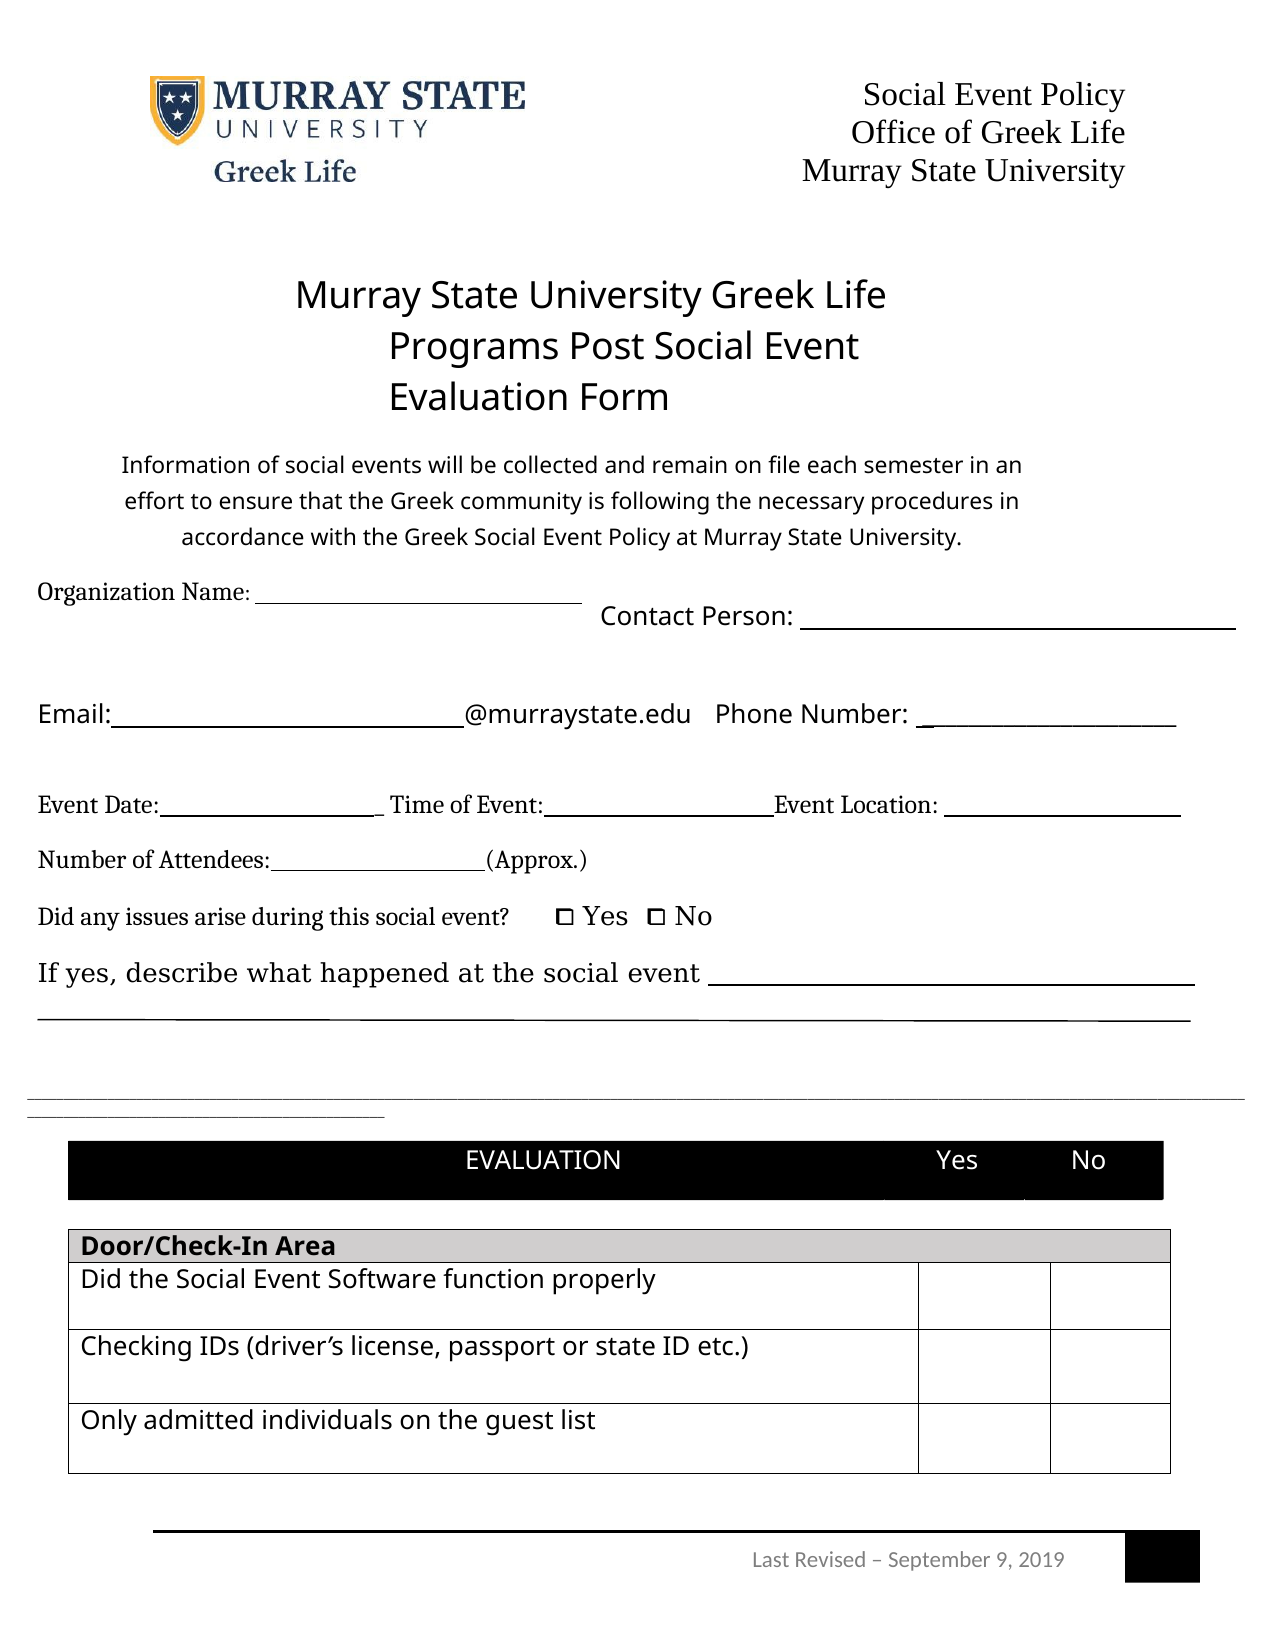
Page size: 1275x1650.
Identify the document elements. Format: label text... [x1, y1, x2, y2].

text Email: @murraystate.edu Phone Number: ______________________ [37, 696, 1248, 731]
picture [150, 1548, 1122, 1582]
table_cell [919, 1404, 1050, 1473]
table_header Door/Check-In Area [69, 1230, 1170, 1262]
table_cell Did the Social Event Software function properly [69, 1263, 918, 1329]
text Murray State University Greek Life Programs Post Social Event Evaluation Form [294, 269, 954, 422]
text Event Date: _ Time of Event: Event Location: Number of Attendees: (Approx.) [37, 790, 1181, 874]
text ________________________________________________________________________________________________________________________________________________________________________________________________________________________ [27, 1054, 1248, 1118]
table_cell [919, 1263, 1050, 1329]
text Contact Person: [600, 598, 1248, 633]
text Information of social events will be collected and remain on file each semester in an effort to ensure that the Greek community is following the necessary procedures in accordance with the Greek Social Event Policy at Murray State University. [108, 449, 1036, 552]
subtitle Organization Name: [37, 577, 582, 607]
text If yes, describe what happened at the social event [37, 957, 1248, 988]
table_cell [919, 1330, 1050, 1403]
table_cell [1051, 1330, 1170, 1403]
table_cell Checking IDs (driver’s license, passport or state ID etc.) [69, 1330, 918, 1403]
table_cell Only admitted individuals on the guest list [69, 1404, 918, 1473]
picture [150, 76, 525, 182]
text Did any issues arise during this social event? ⧠ Yes ⧠ No [37, 899, 1248, 932]
table_cell [1051, 1404, 1170, 1473]
table_cell [1051, 1263, 1170, 1329]
